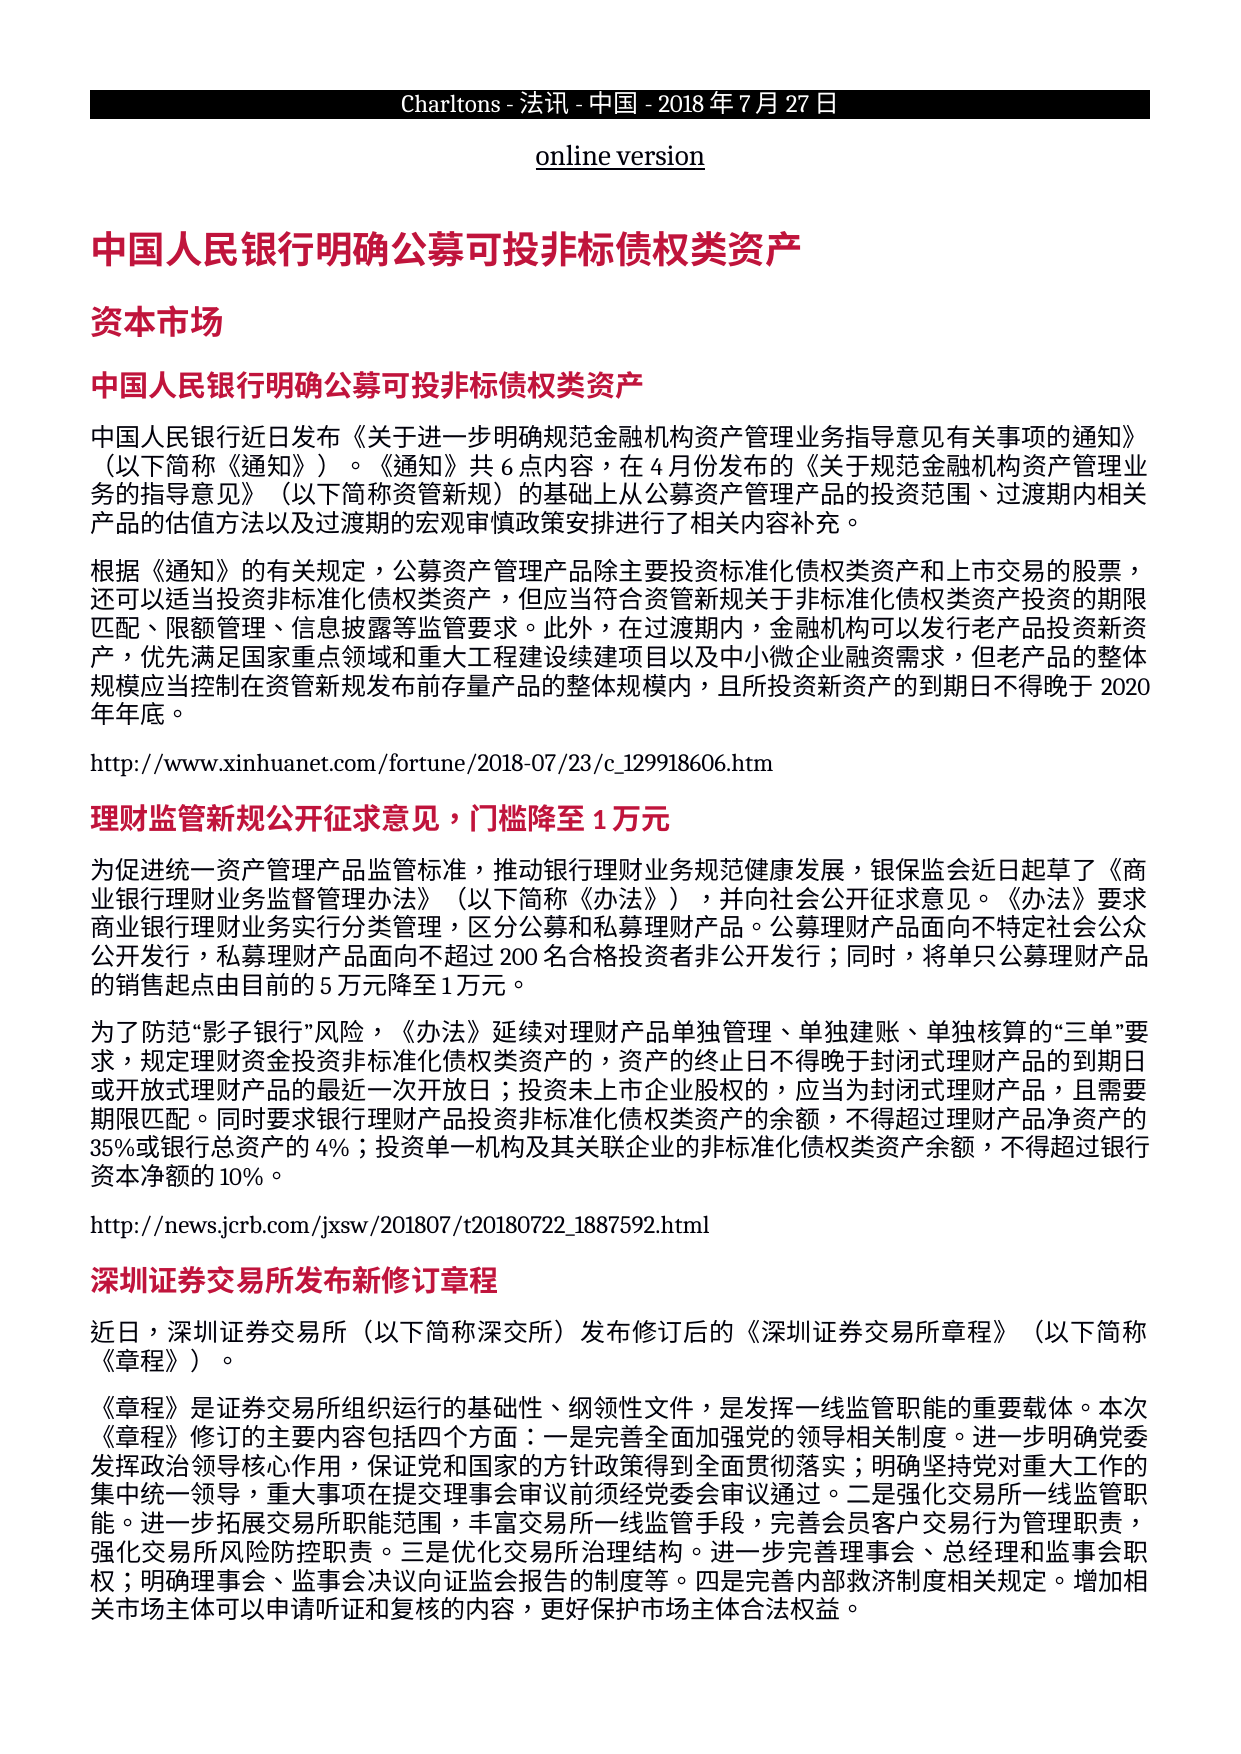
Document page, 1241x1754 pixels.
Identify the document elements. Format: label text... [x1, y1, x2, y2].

text 近日，深圳证券交易所（以下简称深交所）发布修订后的《深圳证券交易所章程》（以下简称《章程》）。 [90, 1319, 1150, 1376]
subtitle 资本市场 [90, 299, 1150, 344]
text http://www.xinhuanet.com/fortune/2018-07/23/c_129918606.htm [90, 749, 1150, 778]
subtitle 理财监管新规公开征求意见，门槛降至1万元 [90, 798, 1150, 838]
text 根据《通知》的有关规定，公募资产管理产品除主要投资标准化债权类资产和上市交易的股票，还可以适当投资非标准化债权类资产，但应当符合资管新规关于非标准化债权类资产投资的期限匹配、限额管理、信息披露等监管要求。此外，在过渡期内，金融机构可以发行老产品投资新资产，优先满足国家重点领域和重大工程建设续建项目以及中小微企业融资需求，但老产品的整体规模应当控制在资管新规发布前存量产品的整体规模内，且所投资新资产的到期日不得晚于2020年年底。 [90, 558, 1150, 730]
title 中国人民银行明确公募可投非标债权类资产 [90, 223, 1150, 274]
subtitle 深圳证券交易所发布新修订章程 [90, 1260, 1150, 1300]
subtitle 中国人民银行明确公募可投非标债权类资产 [90, 365, 1150, 405]
text 为了防范“影子银行”风险，《办法》延续对理财产品单独管理、单独建账、单独核算的“三单”要求，规定理财资金投资非标准化债权类资产的，资产的终止日不得晚于封闭式理财产品的到期日或开放式理财产品的最近一次开放日；投资未上市企业股权的，应当为封闭式理财产品，且需要期限匹配。同时要求银行理财产品投资非标准化债权类资产的余额，不得超过理财产品净资产的35%或银行总资产的4%；投资单一机构及其关联企业的非标准化债权类资产余额，不得超过银行资本净额的10%。 [90, 1019, 1150, 1192]
text 《章程》是证券交易所组织运行的基础性、纲领性文件，是发挥一线监管职能的重要载体。本次《章程》修订的主要内容包括四个方面：一是完善全面加强党的领导相关制度。进一步明确党委发挥政治领导核心作用，保证党和国家的方针政策得到全面贯彻落实；明确坚持党对重大工作的集中统一领导，重大事项在提交理事会审议前须经党委会审议通过。二是强化交易所一线监管职能。进一步拓展交易所职能范围，丰富交易所一线监管手段，完善会员客户交易行为管理职责，强化交易所风险防控职责。三是优化交易所治理结构。进一步完善理事会、总经理和监事会职权；明确理事会、监事会决议向证监会报告的制度等。四是完善内部救济制度相关规定。增加相关市场主体可以申请听证和复核的内容，更好保护市场主体合法权益。 [90, 1395, 1150, 1625]
text online version [90, 139, 1150, 173]
text 中国人民银行近日发布《关于进一步明确规范金融机构资产管理业务指导意见有关事项的通知》（以下简称《通知》）。《通知》共6点内容，在4月份发布的《关于规范金融机构资产管理业务的指导意见》（以下简称资管新规）的基础上从公募资产管理产品的投资范围、过渡期内相关产品的估值方法以及过渡期的宏观审慎政策安排进行了相关内容补充。 [90, 424, 1150, 539]
text Charltons - 法讯 - 中国 - 2018年7月27日 [90, 90, 1150, 119]
text 为促进统一资产管理产品监管标准，推动银行理财业务规范健康发展，银保监会近日起草了《商业银行理财业务监督管理办法》（以下简称《办法》），并向社会公开征求意见。《办法》要求商业银行理财业务实行分类管理，区分公募和私募理财产品。公募理财产品面向不特定社会公众公开发行，私募理财产品面向不超过200名合格投资者非公开发行；同时，将单只公募理财产品的销售起点由目前的5万元降至1万元。 [90, 857, 1150, 1001]
text http://news.jcrb.com/jxsw/201807/t20180722_1887592.html [90, 1211, 1150, 1239]
